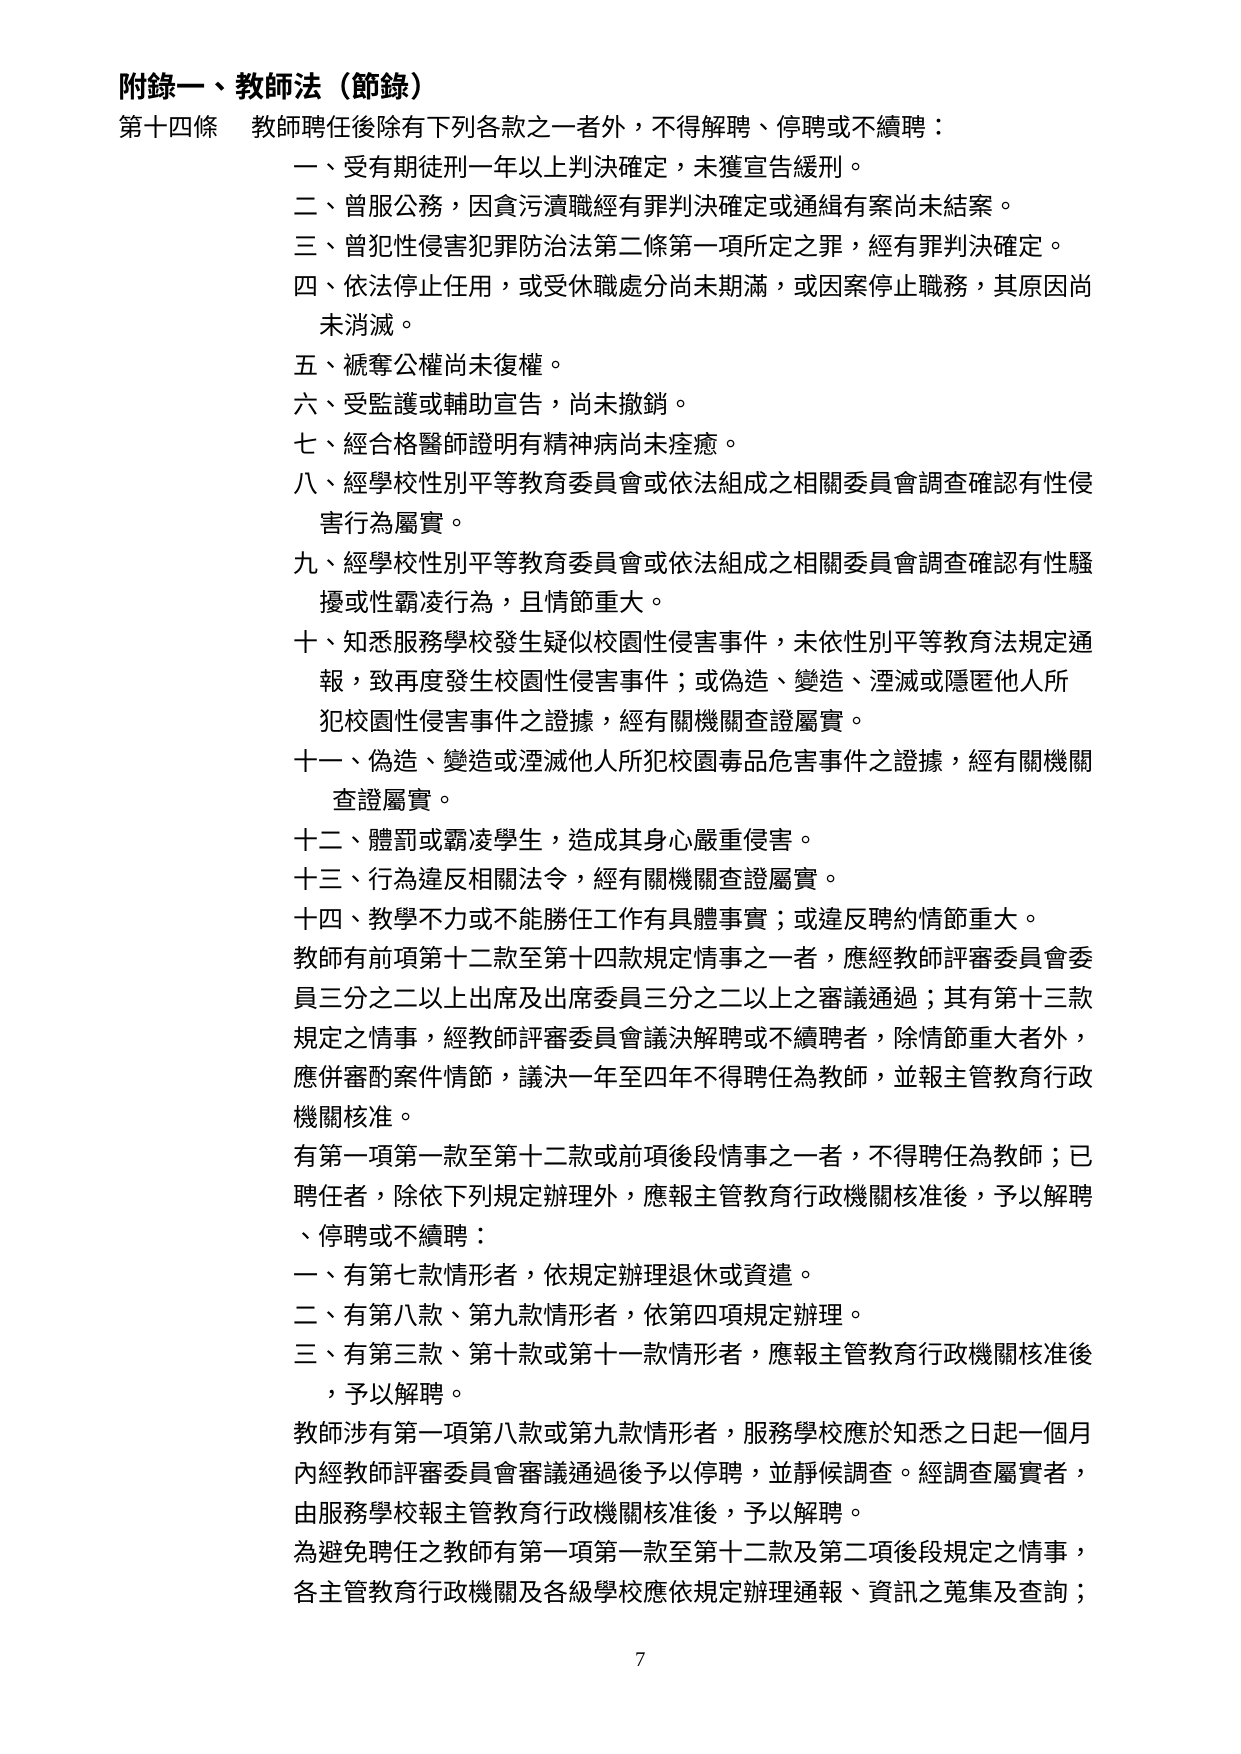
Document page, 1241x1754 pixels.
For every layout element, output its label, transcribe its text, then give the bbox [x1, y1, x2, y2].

text 附錄一、教師法（節錄） [118, 65, 1162, 105]
text 一、受有期徒刑一年以上判決確定，未獲宣告緩刑。 [293, 144, 1162, 184]
text ，予以解聘。 [293, 1372, 1162, 1411]
text 教師有前項第十二款至第十四款規定情事之一者，應經教師評審委員會委 [293, 936, 1162, 976]
text 未消滅。 [293, 303, 1162, 342]
text 為避免聘任之教師有第一項第一款至第十二款及第二項後段規定之情事， [293, 1530, 1162, 1569]
text 教師涉有第一項第八款或第九款情形者，服務學校應於知悉之日起一個月 [293, 1411, 1162, 1451]
text 由服務學校報主管教育行政機關核准後，予以解聘。 [293, 1490, 1162, 1530]
text 、停聘或不續聘： [293, 1213, 1162, 1253]
text 規定之情事，經教師評審委員會議決解聘或不續聘者，除情節重大者外， [293, 1015, 1162, 1055]
text 聘任者，除依下列規定辦理外，應報主管教育行政機關核准後，予以解聘 [293, 1174, 1162, 1213]
text 八、經學校性別平等教育委員會或依法組成之相關委員會調查確認有性侵 [293, 461, 1162, 501]
text 三、有第三款、第十款或第十一款情形者，應報主管教育行政機關核准後 [293, 1332, 1162, 1372]
text 有第一項第一款至第十二款或前項後段情事之一者，不得聘任為教師；已 [293, 1134, 1162, 1174]
text 三、曾犯性侵害犯罪防治法第二條第一項所定之罪，經有罪判決確定。 [293, 224, 1162, 263]
text 十二、體罰或霸凌學生，造成其身心嚴重侵害。 [293, 817, 1162, 857]
text 查證屬實。 [293, 778, 1162, 817]
text 十四、教學不力或不能勝任工作有具體事實；或違反聘約情節重大。 [293, 897, 1162, 936]
text 一、有第七款情形者，依規定辦理退休或資遣。 [293, 1253, 1162, 1292]
text 二、有第八款、第九款情形者，依第四項規定辦理。 [293, 1292, 1162, 1332]
text 各主管教育行政機關及各級學校應依規定辦理通報、資訊之蒐集及查詢； [293, 1569, 1162, 1609]
text 十、知悉服務學校發生疑似校園性侵害事件，未依性別平等教育法規定通 [293, 619, 1162, 659]
text 九、經學校性別平等教育委員會或依法組成之相關委員會調查確認有性騷 [293, 540, 1162, 580]
text 報，致再度發生校園性侵害事件；或偽造、變造、湮滅或隱匿他人所 [293, 659, 1162, 699]
text 五、褫奪公權尚未復權。 [293, 342, 1162, 382]
text 應併審酌案件情節，議決一年至四年不得聘任為教師，並報主管教育行政 [293, 1055, 1162, 1094]
text 內經教師評審委員會審議通過後予以停聘，並靜候調查。經調查屬實者， [293, 1451, 1162, 1490]
text 十三、行為違反相關法令，經有關機關查證屬實。 [293, 857, 1162, 897]
text 十一、偽造、變造或湮滅他人所犯校園毒品危害事件之證據，經有關機關 [293, 738, 1162, 778]
text 犯校園性侵害事件之證據，經有關機關查證屬實。 [293, 699, 1162, 738]
text 四、依法停止任用，或受休職處分尚未期滿，或因案停止職務，其原因尚 [293, 263, 1162, 303]
text 第十四條 教師聘任後除有下列各款之一者外，不得解聘、停聘或不續聘： [118, 105, 1162, 144]
text 機關核准。 [293, 1094, 1162, 1134]
text 七、經合格醫師證明有精神病尚未痊癒。 [293, 422, 1162, 461]
text 擾或性霸凌行為，且情節重大。 [293, 580, 1162, 619]
text 員三分之二以上出席及出席委員三分之二以上之審議通過；其有第十三款 [293, 976, 1162, 1015]
text 二、曾服公務，因貪污瀆職經有罪判決確定或通緝有案尚未結案。 [293, 184, 1162, 224]
text 害行為屬實。 [293, 501, 1162, 540]
text 六、受監護或輔助宣告，尚未撤銷。 [293, 382, 1162, 422]
